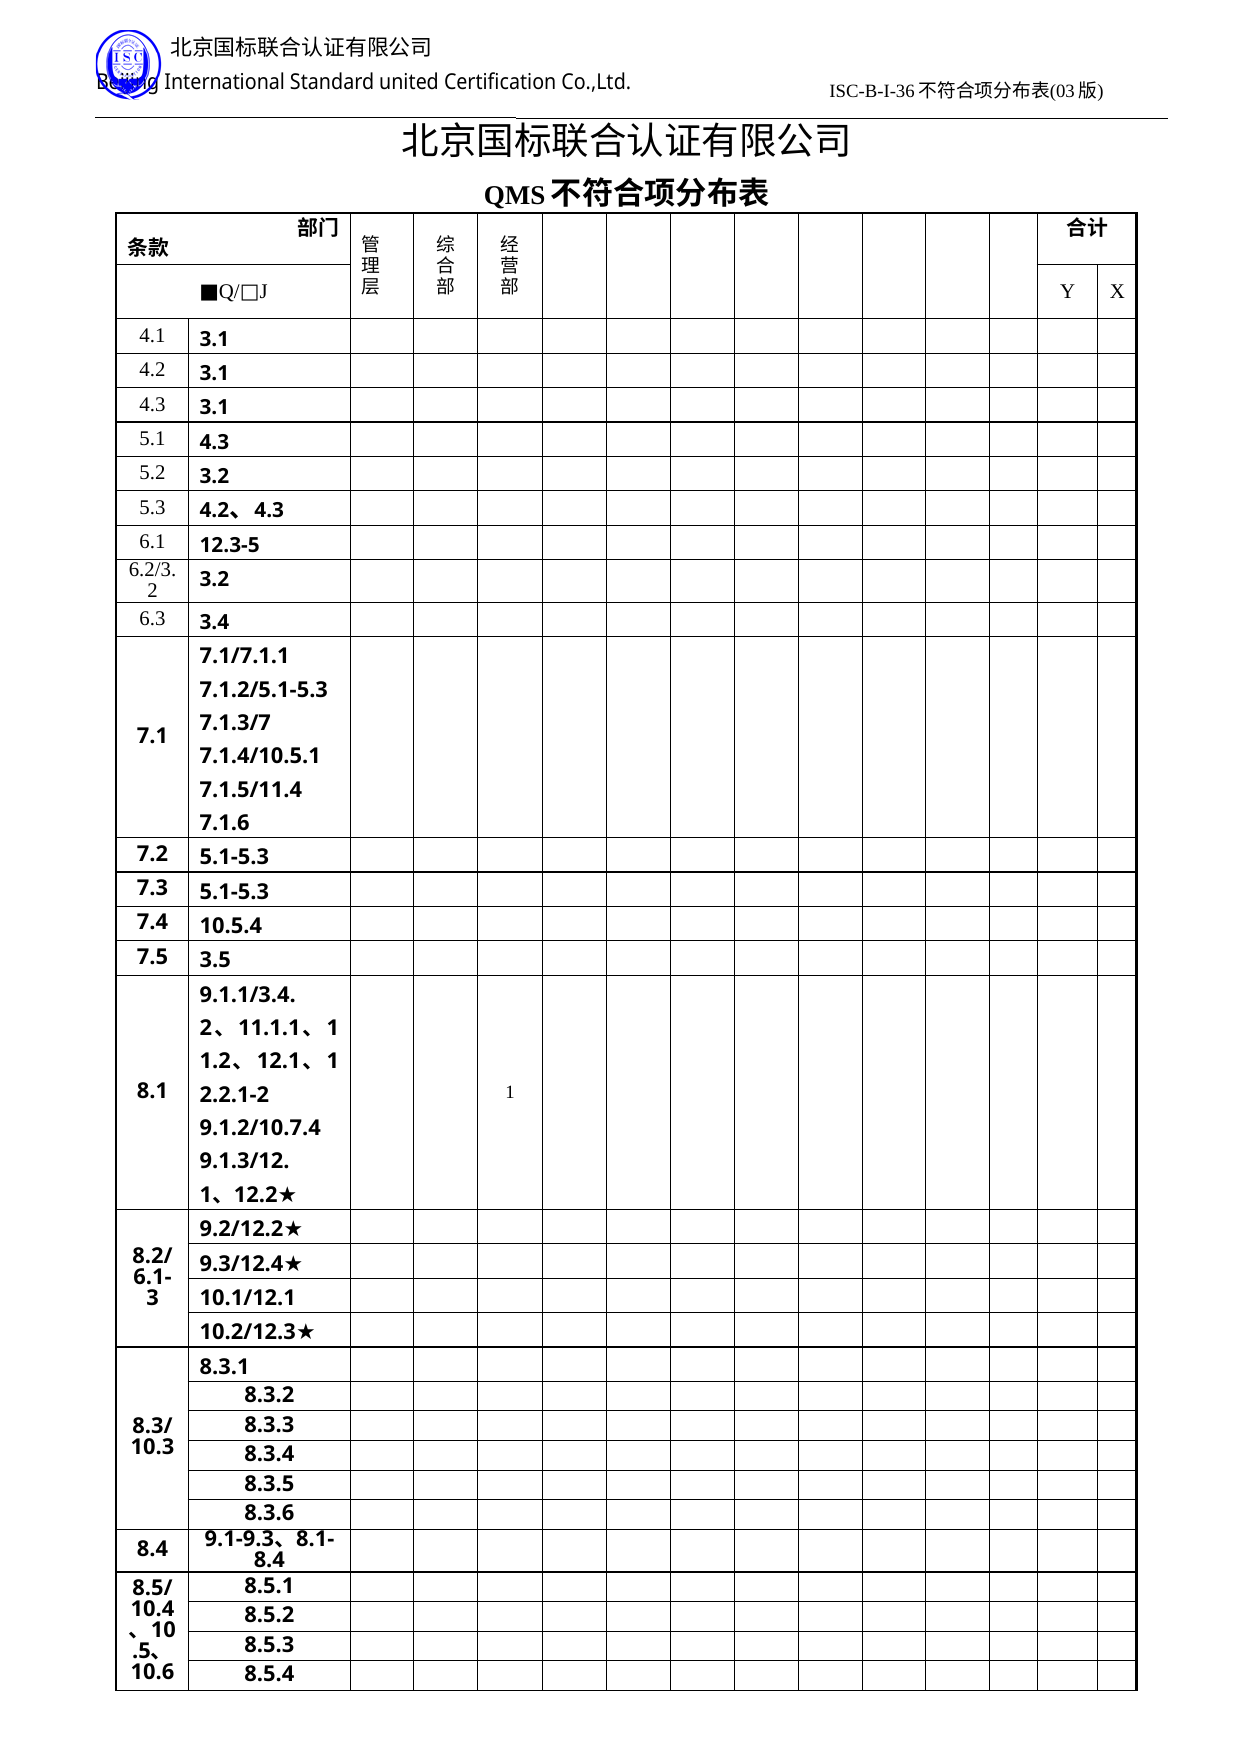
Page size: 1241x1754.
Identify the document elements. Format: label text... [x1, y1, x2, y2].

table_cell [478, 1661, 542, 1690]
table_cell [990, 560, 1037, 602]
table_cell [543, 941, 606, 974]
table_cell [351, 491, 413, 524]
table_cell [1038, 637, 1097, 837]
table_cell [1038, 1530, 1097, 1571]
table_cell [990, 873, 1037, 906]
table_cell [926, 873, 989, 906]
table_cell [1038, 423, 1097, 456]
table_cell [1098, 1530, 1135, 1571]
table_cell [478, 1313, 542, 1346]
table_cell [671, 354, 734, 387]
table_cell 8.5.4 [189, 1661, 350, 1690]
table_cell [1038, 457, 1097, 490]
table_cell [990, 1602, 1037, 1631]
table_cell [990, 637, 1037, 837]
table_header [799, 214, 862, 318]
table_cell [735, 526, 798, 559]
table_cell 3.5 [189, 941, 350, 974]
table_cell [351, 319, 413, 353]
table_cell 3.1 [189, 319, 350, 353]
table_cell [1038, 1244, 1097, 1278]
table_cell [543, 637, 606, 837]
table_cell [351, 941, 413, 974]
table_cell [1038, 603, 1097, 636]
table_cell [607, 1661, 670, 1690]
table_cell [1098, 388, 1135, 421]
table_cell [543, 603, 606, 636]
table_cell [351, 526, 413, 559]
table_cell [1038, 526, 1097, 559]
table_cell [414, 388, 477, 421]
table_cell [735, 603, 798, 636]
table_cell [735, 1411, 798, 1440]
table_cell [671, 637, 734, 837]
table_cell [735, 873, 798, 906]
table_cell [414, 1348, 477, 1381]
table_cell [990, 526, 1037, 559]
table_cell [1098, 491, 1135, 524]
table_cell [1038, 1471, 1097, 1499]
table_cell [478, 907, 542, 940]
table_cell [351, 1632, 413, 1660]
table_cell [1098, 560, 1135, 602]
table_cell 10.5.4 [189, 907, 350, 940]
table_cell [478, 1382, 542, 1410]
table_cell [926, 1244, 989, 1278]
table_cell [1098, 1661, 1135, 1690]
table_cell [671, 1279, 734, 1312]
table_cell [926, 1411, 989, 1440]
table_cell [926, 1632, 989, 1660]
table_cell [799, 838, 862, 871]
table_cell [351, 1382, 413, 1410]
table_cell [1098, 457, 1135, 490]
table_cell [1098, 1632, 1135, 1660]
table_cell [863, 319, 925, 353]
table_cell [671, 1471, 734, 1499]
table_cell [414, 1244, 477, 1278]
table_cell [863, 1573, 925, 1601]
table_cell [671, 1632, 734, 1660]
table_cell [414, 873, 477, 906]
table_cell [1038, 1210, 1097, 1243]
table_cell 3.1 [189, 388, 350, 421]
table_header 管 理 层 [351, 214, 413, 318]
table_cell [1098, 1348, 1135, 1381]
table_cell [990, 1573, 1037, 1601]
table_cell [351, 1313, 413, 1346]
table_cell [799, 603, 862, 636]
table_cell 3.2 [189, 457, 350, 490]
table_cell [735, 1573, 798, 1601]
table_cell [735, 1661, 798, 1690]
table_cell [863, 388, 925, 421]
table_cell [414, 560, 477, 602]
table_cell [607, 526, 670, 559]
table_cell [799, 319, 862, 353]
table_cell [1098, 873, 1135, 906]
table_cell [478, 1530, 542, 1571]
table_cell [1038, 354, 1097, 387]
table_cell [1098, 423, 1135, 456]
table_cell 3.4 [189, 603, 350, 636]
table_cell [414, 1411, 477, 1440]
table_cell [671, 1500, 734, 1529]
table_cell [607, 457, 670, 490]
table_cell [926, 838, 989, 871]
table_cell [863, 838, 925, 871]
table_cell [863, 1382, 925, 1410]
table_cell [799, 560, 862, 602]
table_cell [351, 1348, 413, 1381]
table_cell [607, 1244, 670, 1278]
table_cell [1098, 1573, 1135, 1601]
table_cell [735, 388, 798, 421]
table_cell [1038, 1661, 1097, 1690]
table_cell [543, 526, 606, 559]
table_cell [543, 1313, 606, 1346]
table_cell [990, 1382, 1037, 1410]
table_cell [1098, 1244, 1135, 1278]
table_cell [1098, 1279, 1135, 1312]
table_cell [1098, 838, 1135, 871]
table_cell [990, 1632, 1037, 1660]
table_cell [351, 603, 413, 636]
table_cell [671, 838, 734, 871]
table_cell [1038, 1602, 1097, 1631]
table_cell [607, 491, 670, 524]
table_cell [863, 1313, 925, 1346]
table_cell [735, 637, 798, 837]
table_cell [414, 1661, 477, 1690]
table_cell 9.1.1/3.4.2、11.1.1、11.2、12.1、12.2.1-2 9.1.2/10.7.4 9.1.3/12.1、12.2★ [189, 976, 350, 1209]
table_cell [543, 423, 606, 456]
table_cell [863, 1530, 925, 1571]
table_cell [414, 1632, 477, 1660]
table_cell [607, 354, 670, 387]
table_cell [926, 976, 989, 1209]
table_cell [607, 603, 670, 636]
table_cell [926, 1441, 989, 1469]
table_cell [735, 1244, 798, 1278]
table_cell [543, 1279, 606, 1312]
table_cell [607, 1471, 670, 1499]
table_cell [863, 976, 925, 1209]
table_cell [799, 1573, 862, 1601]
table_cell [990, 941, 1037, 974]
table_cell [478, 526, 542, 559]
table_cell [543, 1602, 606, 1631]
table_cell [414, 1441, 477, 1469]
table_cell 7.2 [117, 838, 188, 871]
table_cell [799, 354, 862, 387]
table_cell [414, 1279, 477, 1312]
table_cell [735, 354, 798, 387]
table_cell [990, 354, 1037, 387]
table_cell [351, 1244, 413, 1278]
table_cell 9.2/12.2★ [189, 1210, 350, 1243]
table_cell [607, 976, 670, 1209]
table_cell [607, 1411, 670, 1440]
table_cell [799, 941, 862, 974]
table_cell [926, 491, 989, 524]
table_cell [1038, 388, 1097, 421]
table_cell [799, 976, 862, 1209]
table_cell 8.3.2 [189, 1382, 350, 1410]
table_cell [926, 388, 989, 421]
table_cell [1098, 976, 1135, 1209]
table_cell [799, 1210, 862, 1243]
table_cell [990, 1500, 1037, 1529]
table_cell [1038, 1348, 1097, 1381]
table_cell [671, 941, 734, 974]
table_cell 4.3 [117, 388, 188, 421]
table_cell [735, 560, 798, 602]
table_cell [414, 1500, 477, 1529]
table_cell [351, 457, 413, 490]
table_cell [990, 388, 1037, 421]
table_cell [1038, 319, 1097, 353]
table_cell [543, 1382, 606, 1410]
table_cell [671, 457, 734, 490]
table_cell 6.1 [117, 526, 188, 559]
table_cell [607, 1441, 670, 1469]
table_cell [414, 976, 477, 1209]
table_cell [414, 1210, 477, 1243]
table_cell [863, 1279, 925, 1312]
table_cell [351, 873, 413, 906]
table_cell [351, 1411, 413, 1440]
table_cell [1038, 941, 1097, 974]
table_cell [735, 1313, 798, 1346]
table_header [735, 214, 798, 318]
table_cell [607, 1632, 670, 1660]
table_cell [351, 1471, 413, 1499]
table_cell [414, 603, 477, 636]
table_cell [351, 1602, 413, 1631]
table_cell [863, 1500, 925, 1529]
table_cell [478, 873, 542, 906]
table_cell [414, 319, 477, 353]
table_cell [671, 560, 734, 602]
table_cell [735, 1210, 798, 1243]
table_cell [543, 1348, 606, 1381]
table_cell [799, 1382, 862, 1410]
table_cell [351, 1210, 413, 1243]
table_cell [351, 1441, 413, 1469]
table_cell 6.2/3.2 [117, 560, 188, 602]
table_cell 10.1/12.1 [189, 1279, 350, 1312]
table_cell [671, 1661, 734, 1690]
table_cell [1038, 1382, 1097, 1410]
table_cell [1038, 1279, 1097, 1312]
table_cell [735, 907, 798, 940]
table_cell [799, 1471, 862, 1499]
table_cell [863, 1471, 925, 1499]
table_cell [990, 1661, 1037, 1690]
table_cell [414, 1313, 477, 1346]
table_cell [1098, 1411, 1135, 1440]
table_cell [990, 1210, 1037, 1243]
table_cell [478, 423, 542, 456]
table_cell [1038, 1441, 1097, 1469]
table_cell 3.1 [189, 354, 350, 387]
table_cell [478, 1573, 542, 1601]
table_cell 4.1 [117, 319, 188, 353]
table_cell [351, 637, 413, 837]
table_cell [543, 976, 606, 1209]
table_cell [863, 457, 925, 490]
table_header [671, 214, 734, 318]
table_header [607, 214, 670, 318]
table_cell Y [1038, 265, 1097, 318]
table_cell [478, 1471, 542, 1499]
table_cell [926, 1573, 989, 1601]
table_cell [351, 354, 413, 387]
table_cell 5.1-5.3 [189, 838, 350, 871]
table_cell [414, 526, 477, 559]
table_cell [735, 1441, 798, 1469]
table_cell 5.1 [117, 423, 188, 456]
table_cell [543, 1573, 606, 1601]
table_cell [543, 873, 606, 906]
table_header [543, 214, 606, 318]
table_cell [671, 423, 734, 456]
table_cell [478, 838, 542, 871]
table_cell 8.5.2 [189, 1602, 350, 1631]
table_cell [926, 354, 989, 387]
table_cell 8.2/6.1-3 [117, 1210, 188, 1346]
table_cell [351, 423, 413, 456]
table_cell [351, 976, 413, 1209]
table_cell [478, 1244, 542, 1278]
table_cell [543, 388, 606, 421]
table_header [926, 214, 989, 318]
table_cell [478, 1500, 542, 1529]
table_cell [735, 838, 798, 871]
table_cell [478, 941, 542, 974]
table_cell [799, 1632, 862, 1660]
table_cell [543, 354, 606, 387]
table_cell [1038, 838, 1097, 871]
table_cell [735, 1500, 798, 1529]
table_cell 9.3/12.4★ [189, 1244, 350, 1278]
table_cell [351, 1279, 413, 1312]
table_cell 7.1/7.1.1 7.1.2/5.1-5.3 7.1.3/7 7.1.4/10.5.1 7.1.5/11.4 7.1.6 [189, 637, 350, 837]
table_cell [543, 319, 606, 353]
table_cell [351, 1530, 413, 1571]
table_cell [478, 1602, 542, 1631]
table_header [990, 214, 1037, 318]
table_cell [990, 907, 1037, 940]
table_cell [543, 457, 606, 490]
table_cell [735, 423, 798, 456]
table_cell [478, 603, 542, 636]
table_cell [414, 941, 477, 974]
table_cell [543, 1411, 606, 1440]
table_cell [990, 1279, 1037, 1312]
table_cell ■Q/□J [117, 265, 350, 318]
table_cell [351, 388, 413, 421]
table_cell [607, 319, 670, 353]
table_cell X [1098, 265, 1135, 318]
table_cell [1098, 319, 1135, 353]
table_cell [1038, 1411, 1097, 1440]
table_cell [1098, 941, 1135, 974]
table_cell [351, 1573, 413, 1601]
table_cell [926, 1661, 989, 1690]
table_cell 8.4 [117, 1530, 188, 1571]
table_cell [926, 457, 989, 490]
table_cell [478, 457, 542, 490]
table_cell [607, 1602, 670, 1631]
table_cell 7.5 [117, 941, 188, 974]
table_cell [1038, 976, 1097, 1209]
table_cell [671, 491, 734, 524]
table_cell [735, 1348, 798, 1381]
table_cell [926, 1500, 989, 1529]
table_cell [799, 907, 862, 940]
table_cell [799, 423, 862, 456]
table_cell [1098, 1210, 1135, 1243]
table_cell 7.1 [117, 637, 188, 837]
table_cell [1098, 1441, 1135, 1469]
table_cell [926, 1382, 989, 1410]
table_cell [671, 907, 734, 940]
table_cell [1098, 1471, 1135, 1499]
table_cell [351, 560, 413, 602]
table_cell 8.3.1 [189, 1348, 350, 1381]
table_cell [351, 1661, 413, 1690]
table_cell [478, 1279, 542, 1312]
table_cell [926, 603, 989, 636]
table_header 经 营 部 [478, 214, 542, 318]
table_cell [671, 603, 734, 636]
table_cell [1098, 1313, 1135, 1346]
table_cell [990, 319, 1037, 353]
table_cell [926, 423, 989, 456]
table_cell 8.5/10.4、10.5、10.6、10.7 [117, 1573, 188, 1690]
table_cell [735, 1602, 798, 1631]
table_cell [478, 1210, 542, 1243]
table_cell [671, 976, 734, 1209]
table_cell [799, 1441, 862, 1469]
table_cell [735, 1471, 798, 1499]
table_cell [735, 1279, 798, 1312]
table_cell [414, 457, 477, 490]
table_cell [990, 491, 1037, 524]
table_cell [1098, 526, 1135, 559]
table_cell 5.1-5.3 [189, 873, 350, 906]
table_cell [863, 1632, 925, 1660]
table_cell 12.3-5 [189, 526, 350, 559]
table_cell 8.3.5 [189, 1471, 350, 1499]
table_cell [799, 388, 862, 421]
table_cell [1038, 491, 1097, 524]
table_cell [607, 423, 670, 456]
table_cell 8.3.3 [189, 1411, 350, 1440]
table_cell [543, 1661, 606, 1690]
table_cell [671, 1411, 734, 1440]
table_cell [478, 491, 542, 524]
table_cell 7.4 [117, 907, 188, 940]
table_cell [351, 838, 413, 871]
table_cell [863, 1348, 925, 1381]
table_cell [607, 1279, 670, 1312]
table_cell [799, 637, 862, 837]
table_cell [1098, 1382, 1135, 1410]
table_cell [607, 388, 670, 421]
table_cell [607, 1210, 670, 1243]
table_cell [671, 388, 734, 421]
table_cell [543, 491, 606, 524]
table_cell 5.3 [117, 491, 188, 524]
table_cell [1098, 637, 1135, 837]
table_cell [926, 319, 989, 353]
table_cell [607, 1348, 670, 1381]
table_cell [735, 976, 798, 1209]
table_cell [478, 560, 542, 602]
table_cell [478, 354, 542, 387]
table_cell [990, 457, 1037, 490]
table_cell [414, 1573, 477, 1601]
table_cell [799, 1313, 862, 1346]
table_header [863, 214, 925, 318]
text 北京国标联合认证有限公司 [96, 124, 1157, 162]
table_cell [799, 1348, 862, 1381]
table_cell [926, 1279, 989, 1312]
table_cell 10.2/12.3★ [189, 1313, 350, 1346]
table_cell [735, 1530, 798, 1571]
table_cell [543, 1632, 606, 1660]
table_cell [1038, 873, 1097, 906]
table_header 综 合 部 [414, 214, 477, 318]
table_cell [607, 1573, 670, 1601]
picture [95, 30, 163, 99]
table_cell [671, 319, 734, 353]
table_cell [607, 838, 670, 871]
table_cell [543, 838, 606, 871]
table_cell [1038, 1313, 1097, 1346]
table_cell [414, 1471, 477, 1499]
table_cell [735, 1382, 798, 1410]
table_cell [1098, 354, 1135, 387]
table_cell [671, 1441, 734, 1469]
table_cell [926, 1530, 989, 1571]
table_cell [926, 1313, 989, 1346]
table_cell [863, 603, 925, 636]
table_cell 3.2 [189, 560, 350, 602]
table_cell [543, 1500, 606, 1529]
table_header 部门 条款 [117, 214, 350, 264]
table_cell [990, 1530, 1037, 1571]
table_cell [799, 1500, 862, 1529]
table_cell [863, 1411, 925, 1440]
table_cell [990, 423, 1037, 456]
table_cell 4.2、4.3 [189, 491, 350, 524]
table_cell [543, 1244, 606, 1278]
table_cell [478, 1348, 542, 1381]
table_cell [799, 1279, 862, 1312]
table_cell [990, 1471, 1037, 1499]
table_cell [351, 907, 413, 940]
table_cell [607, 873, 670, 906]
table_cell 8.5.3 [189, 1632, 350, 1660]
table_cell [1038, 560, 1097, 602]
table_cell [799, 1411, 862, 1440]
table_cell [799, 1530, 862, 1571]
table_cell [671, 1530, 734, 1571]
table_cell [1098, 907, 1135, 940]
table_cell [863, 873, 925, 906]
table_cell [1038, 1573, 1097, 1601]
table_cell [799, 491, 862, 524]
table_cell [478, 637, 542, 837]
table_cell [414, 838, 477, 871]
table_cell [799, 1661, 862, 1690]
table_cell [1038, 1632, 1097, 1660]
table_cell [990, 1441, 1037, 1469]
table_cell [863, 423, 925, 456]
table_cell [478, 1441, 542, 1469]
table_cell [671, 1382, 734, 1410]
table_cell [799, 526, 862, 559]
table_cell [671, 1602, 734, 1631]
table_cell [478, 1632, 542, 1660]
table_cell [543, 1530, 606, 1571]
table_cell [863, 526, 925, 559]
table_cell [926, 941, 989, 974]
table_cell [607, 1500, 670, 1529]
table_cell [926, 1602, 989, 1631]
table_cell [671, 526, 734, 559]
table_cell 6.3 [117, 603, 188, 636]
table_cell [926, 526, 989, 559]
table_cell [414, 423, 477, 456]
table_cell 8.3.6 [189, 1500, 350, 1529]
table_cell [414, 1530, 477, 1571]
table_cell [926, 907, 989, 940]
table_cell [414, 637, 477, 837]
table_cell [926, 560, 989, 602]
table_cell 8.1 [117, 976, 188, 1209]
text QMS不符合项分布表 [96, 174, 1157, 212]
table_cell 8.3.4 [189, 1441, 350, 1469]
table_cell [414, 907, 477, 940]
table_cell [735, 941, 798, 974]
table_cell [990, 1411, 1037, 1440]
table_cell [926, 637, 989, 837]
table_cell [863, 1602, 925, 1631]
table_cell [543, 560, 606, 602]
table_cell [414, 1382, 477, 1410]
table_cell [478, 319, 542, 353]
table_cell [863, 491, 925, 524]
table_cell [799, 1602, 862, 1631]
table_cell [926, 1471, 989, 1499]
table_cell [990, 1313, 1037, 1346]
table_cell [863, 941, 925, 974]
table_cell [863, 560, 925, 602]
table_cell [607, 907, 670, 940]
table_cell [607, 941, 670, 974]
table_cell [990, 603, 1037, 636]
table_cell [607, 1382, 670, 1410]
table_cell [414, 491, 477, 524]
table_cell [1038, 907, 1097, 940]
table_cell [990, 1348, 1037, 1381]
table_cell [863, 907, 925, 940]
table_cell [671, 873, 734, 906]
table_cell [1098, 603, 1135, 636]
table_cell [414, 354, 477, 387]
table_cell [351, 1500, 413, 1529]
table_cell 7.3 [117, 873, 188, 906]
table_cell [926, 1210, 989, 1243]
table_cell 5.2 [117, 457, 188, 490]
table_cell [799, 1244, 862, 1278]
table_cell [1038, 1500, 1097, 1529]
table_cell [1098, 1500, 1135, 1529]
table_cell [478, 1411, 542, 1440]
table_cell 8.3/ 10.3 [117, 1348, 188, 1529]
table_cell [863, 1661, 925, 1690]
table_cell [671, 1348, 734, 1381]
table_cell [543, 1210, 606, 1243]
table_cell 1 [478, 976, 542, 1209]
table_cell [735, 491, 798, 524]
table_cell [1098, 1602, 1135, 1631]
table_header 合计 [1038, 214, 1135, 264]
table_cell [543, 1441, 606, 1469]
table_cell 8.5.1 [189, 1573, 350, 1601]
table_cell [799, 873, 862, 906]
table_cell [926, 1348, 989, 1381]
table_cell [735, 1632, 798, 1660]
table_cell [863, 1210, 925, 1243]
table_cell [478, 388, 542, 421]
table_cell [863, 1244, 925, 1278]
table_cell [863, 1441, 925, 1469]
table_cell [671, 1313, 734, 1346]
table_cell [607, 637, 670, 837]
table_cell [607, 1530, 670, 1571]
table_cell [671, 1573, 734, 1601]
table_cell [735, 457, 798, 490]
table_cell [735, 319, 798, 353]
table_cell [990, 1244, 1037, 1278]
table_cell [607, 560, 670, 602]
table_cell [414, 1602, 477, 1631]
table_cell [990, 838, 1037, 871]
table_cell [799, 457, 862, 490]
table_cell 4.3 [189, 423, 350, 456]
table_cell [863, 354, 925, 387]
table_cell [863, 637, 925, 837]
table_cell [990, 976, 1037, 1209]
table_cell [671, 1210, 734, 1243]
table_cell [671, 1244, 734, 1278]
table_cell 4.2 [117, 354, 188, 387]
table_cell 9.1-9.3、8.1-8.4 [189, 1530, 350, 1571]
table_cell [607, 1313, 670, 1346]
table_cell [543, 907, 606, 940]
table_cell [543, 1471, 606, 1499]
